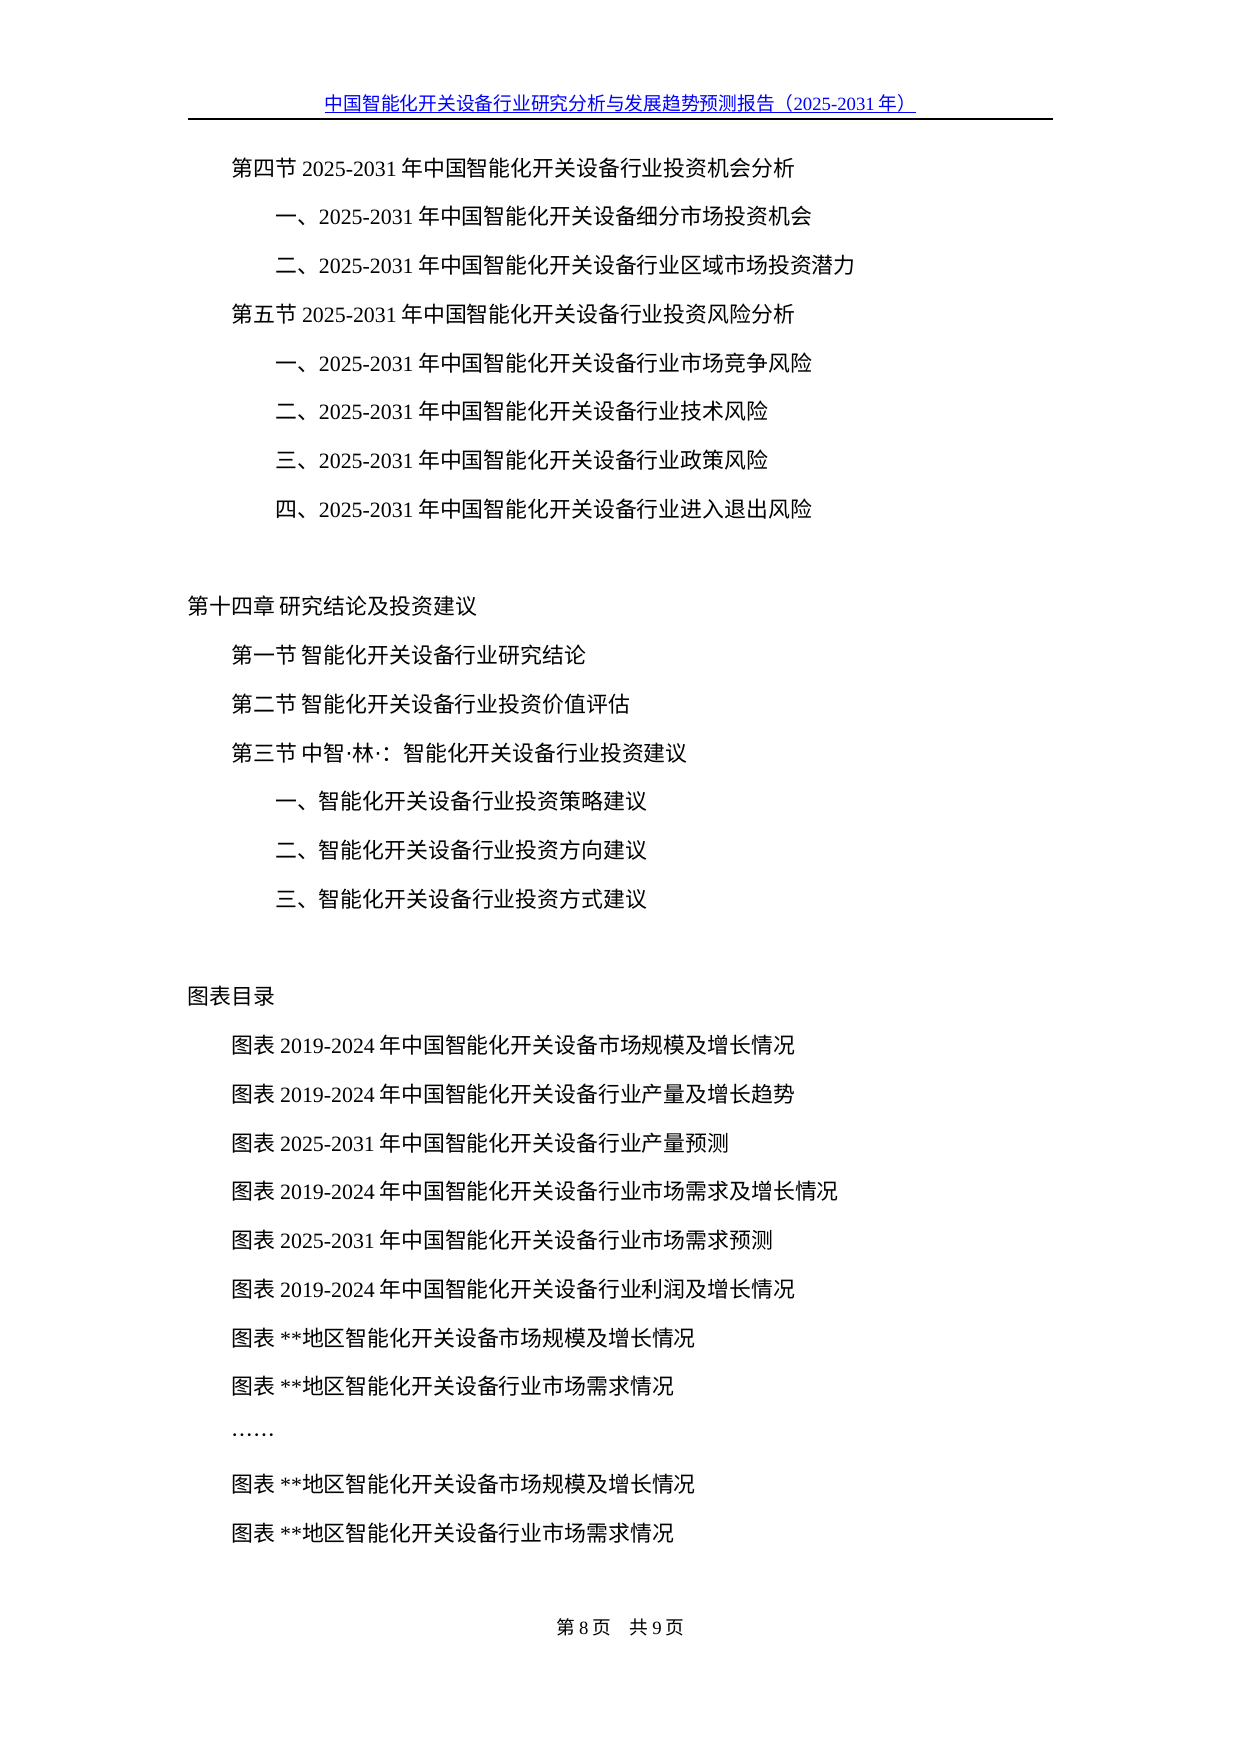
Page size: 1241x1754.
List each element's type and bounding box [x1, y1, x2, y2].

text [187, 150, 1053, 1548]
